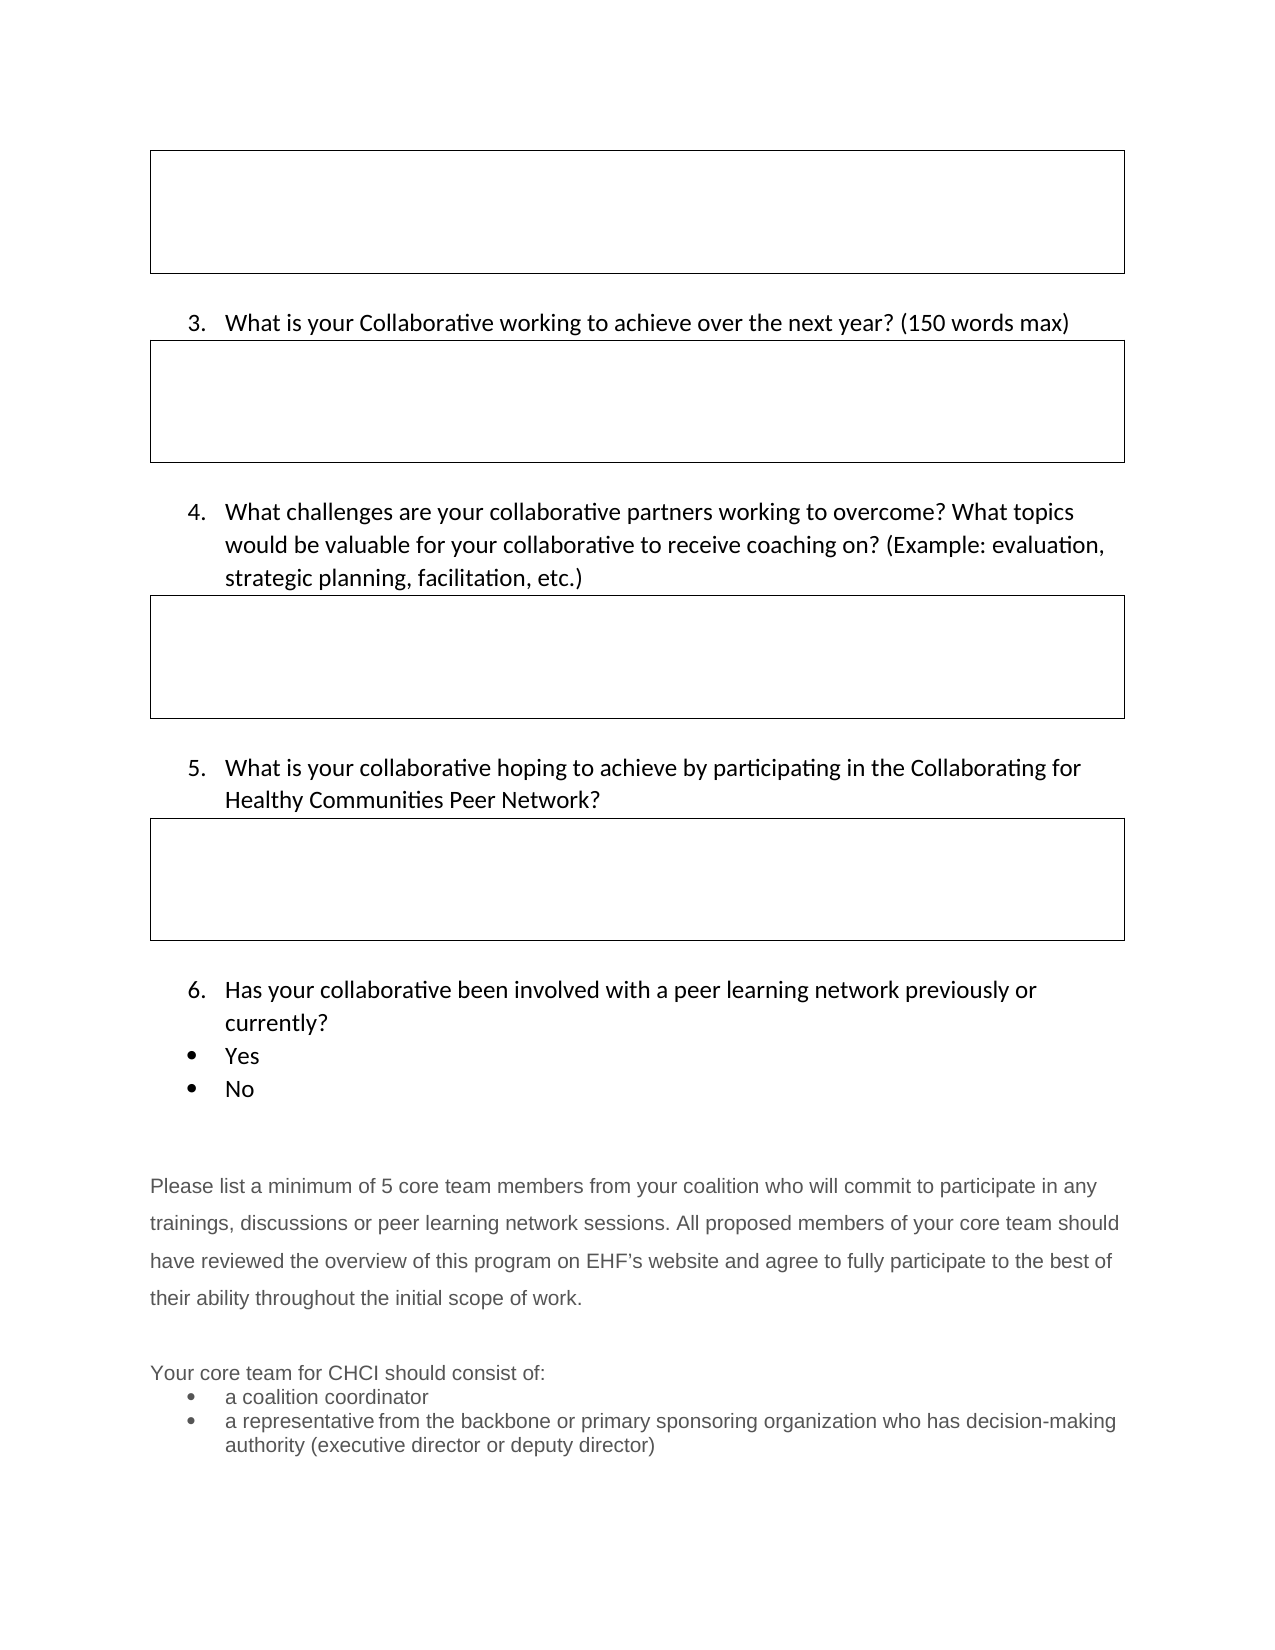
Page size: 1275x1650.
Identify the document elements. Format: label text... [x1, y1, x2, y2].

table_header [151, 151, 1124, 273]
list What is your collaborative hoping to achieve by participating in the Collaborating for Healthy Communities Peer Network? [187, 752, 1125, 815]
list a representative from the backbone or primary sponsoring organization who has decision-making authority (executive director or deputy director) [187, 1409, 1125, 1457]
table_header [151, 341, 1124, 462]
list a coalition coordinator [187, 1385, 1125, 1409]
list Has your collaborative been involved with a peer learning network previously or currently? [187, 974, 1125, 1038]
list What is your Collaborative working to achieve over the next year? (150 words max) [187, 307, 1125, 337]
list What challenges are your collaborative partners working to overcome? What topics would be valuable for your collaborative to receive coaching on? (Example: evaluation, strategic planning, facilitation, etc.) [187, 496, 1125, 593]
table_header [151, 596, 1124, 718]
list Yes [187, 1040, 1125, 1071]
text Please list a minimum of 5 core team members from your coalition who will commit to participate in any trainings, discussions or peer learning network sessions. All proposed members of your core team should have reviewed the overview of this program on EHF’s website and agree to fully participate to the best of their ability throughout the initial scope of work. Your core team for CHCI should consist of: [150, 1160, 1125, 1385]
list No [187, 1073, 1125, 1103]
table_header [151, 819, 1124, 940]
